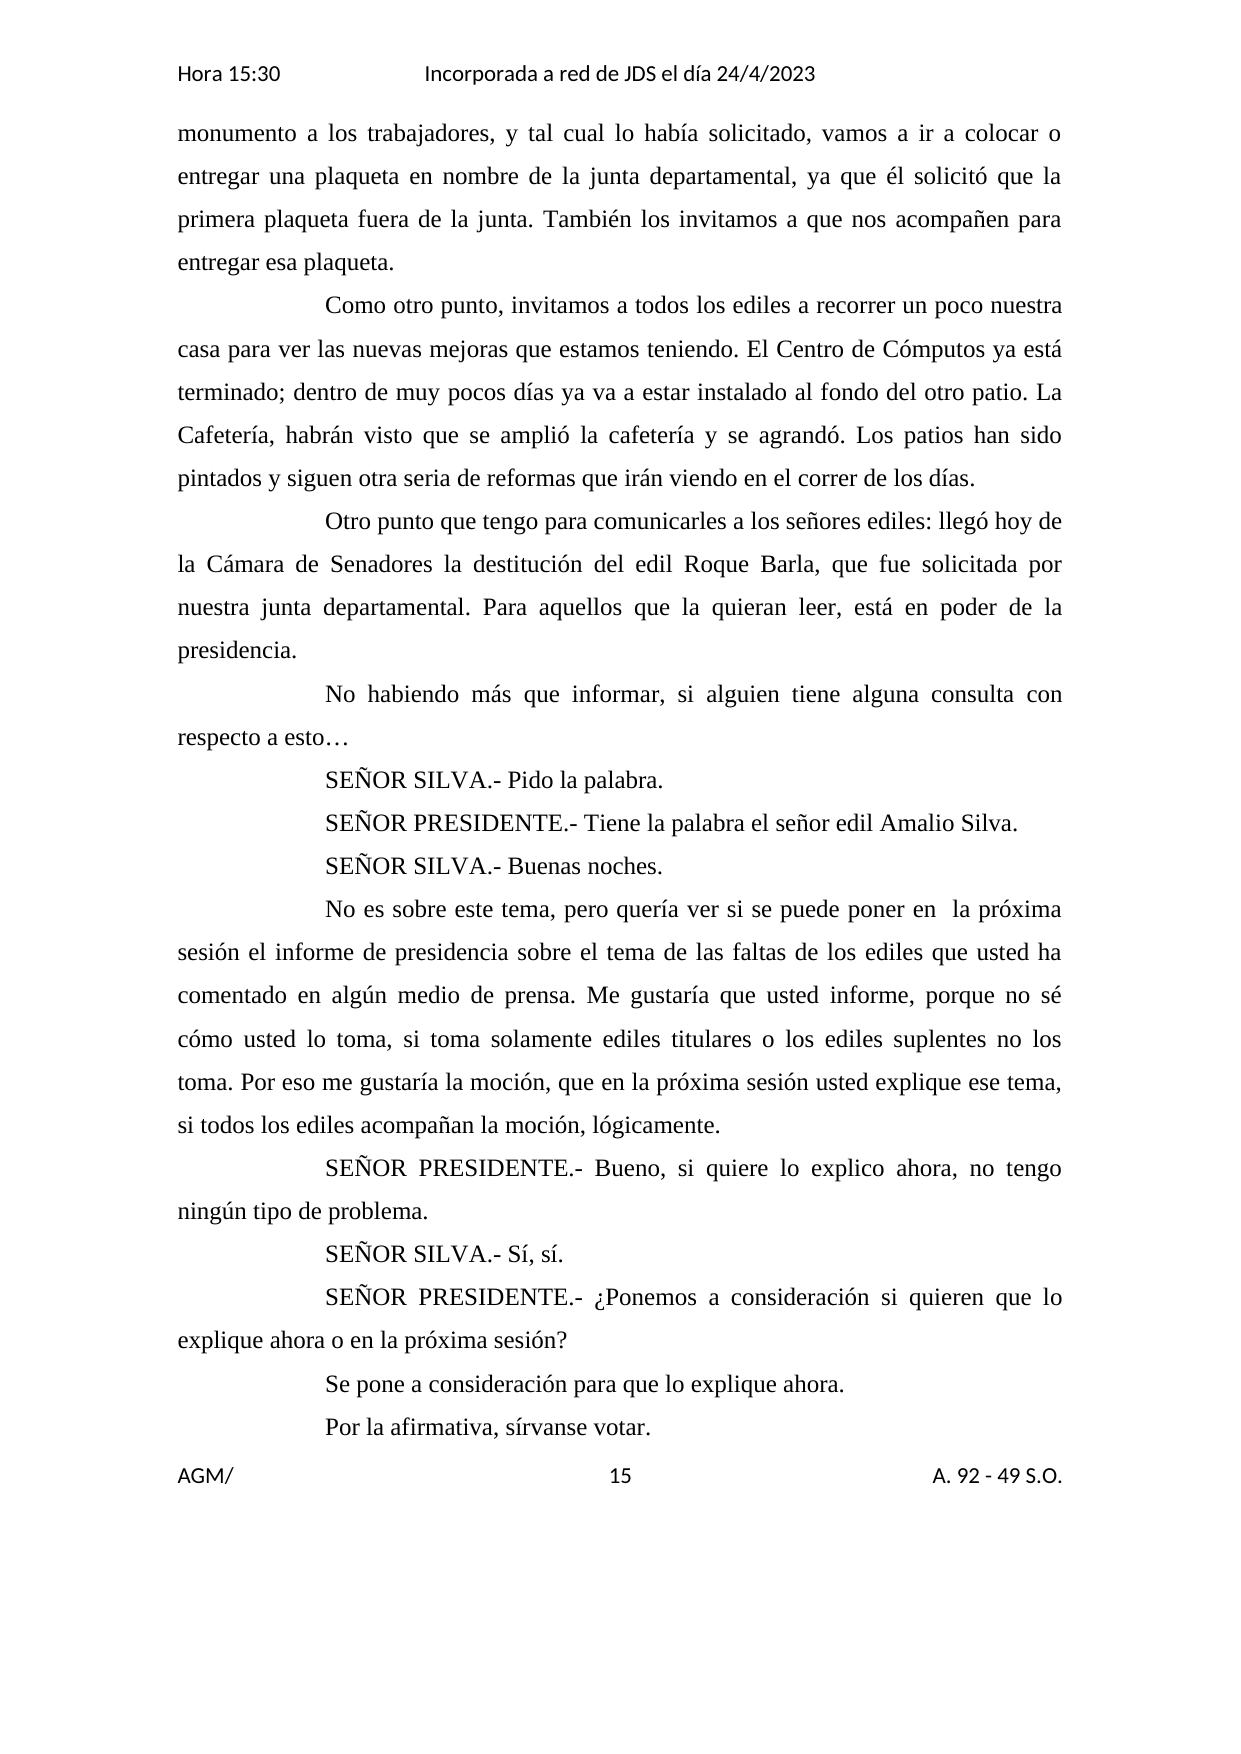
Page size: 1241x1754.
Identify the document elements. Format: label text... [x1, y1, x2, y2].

text SEÑOR PRESIDENTE.- Tiene la palabra el señor edil Amalio Silva. [177, 808, 1063, 837]
text Otro punto que tengo para comunicarles a los señores ediles: llegó hoy de la Cámara de Senadores la destitución del edil Roque Barla, que fue solicitada por nuestra junta departamental. Para aquellos que la quieran leer, está en poder de la presidencia. [177, 506, 1063, 664]
text Por la afirmativa, sírvanse votar. [177, 1412, 1063, 1441]
text No habiendo más que informar, si alguien tiene alguna consulta con respecto a esto… [177, 679, 1063, 751]
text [177, 118, 1063, 276]
text SEÑOR SILVA.- Pido la palabra. [177, 765, 1063, 794]
text SEÑOR PRESIDENTE.- Bueno, si quiere lo explico ahora, no tengo ningún tipo de problema. [177, 1153, 1063, 1225]
text SEÑOR PRESIDENTE.- ¿Ponemos a consideración si quieren que lo explique ahora o en la próxima sesión? [177, 1282, 1063, 1354]
text No es sobre este tema, pero quería ver si se puede poner en la próxima sesión el informe de presidencia sobre el tema de las faltas de los ediles que usted ha comentado en algún medio de prensa. Me gustaría que usted informe, porque no sé cómo usted lo toma, si toma solamente ediles titulares o los ediles suplentes no los toma. Por eso me gustaría la moción, que en la próxima sesión usted explique ese tema, si todos los ediles acompañan la moción, lógicamente. [177, 894, 1063, 1139]
text Se pone a consideración para que lo explique ahora. [177, 1369, 1063, 1397]
text Como otro punto, invitamos a todos los ediles a recorrer un poco nuestra casa para ver las nuevas mejoras que estamos teniendo. El Centro de Cómputos ya está terminado; dentro de muy pocos días ya va a estar instalado al fondo del otro patio. La Cafetería, habrán visto que se amplió la cafetería y se agrandó. Los patios han sido pintados y siguen otra seria de reformas que irán viendo en el correr de los días. [177, 291, 1063, 492]
text SEÑOR SILVA.- Buenas noches. [177, 851, 1063, 880]
text SEÑOR SILVA.- Sí, sí. [177, 1239, 1063, 1268]
